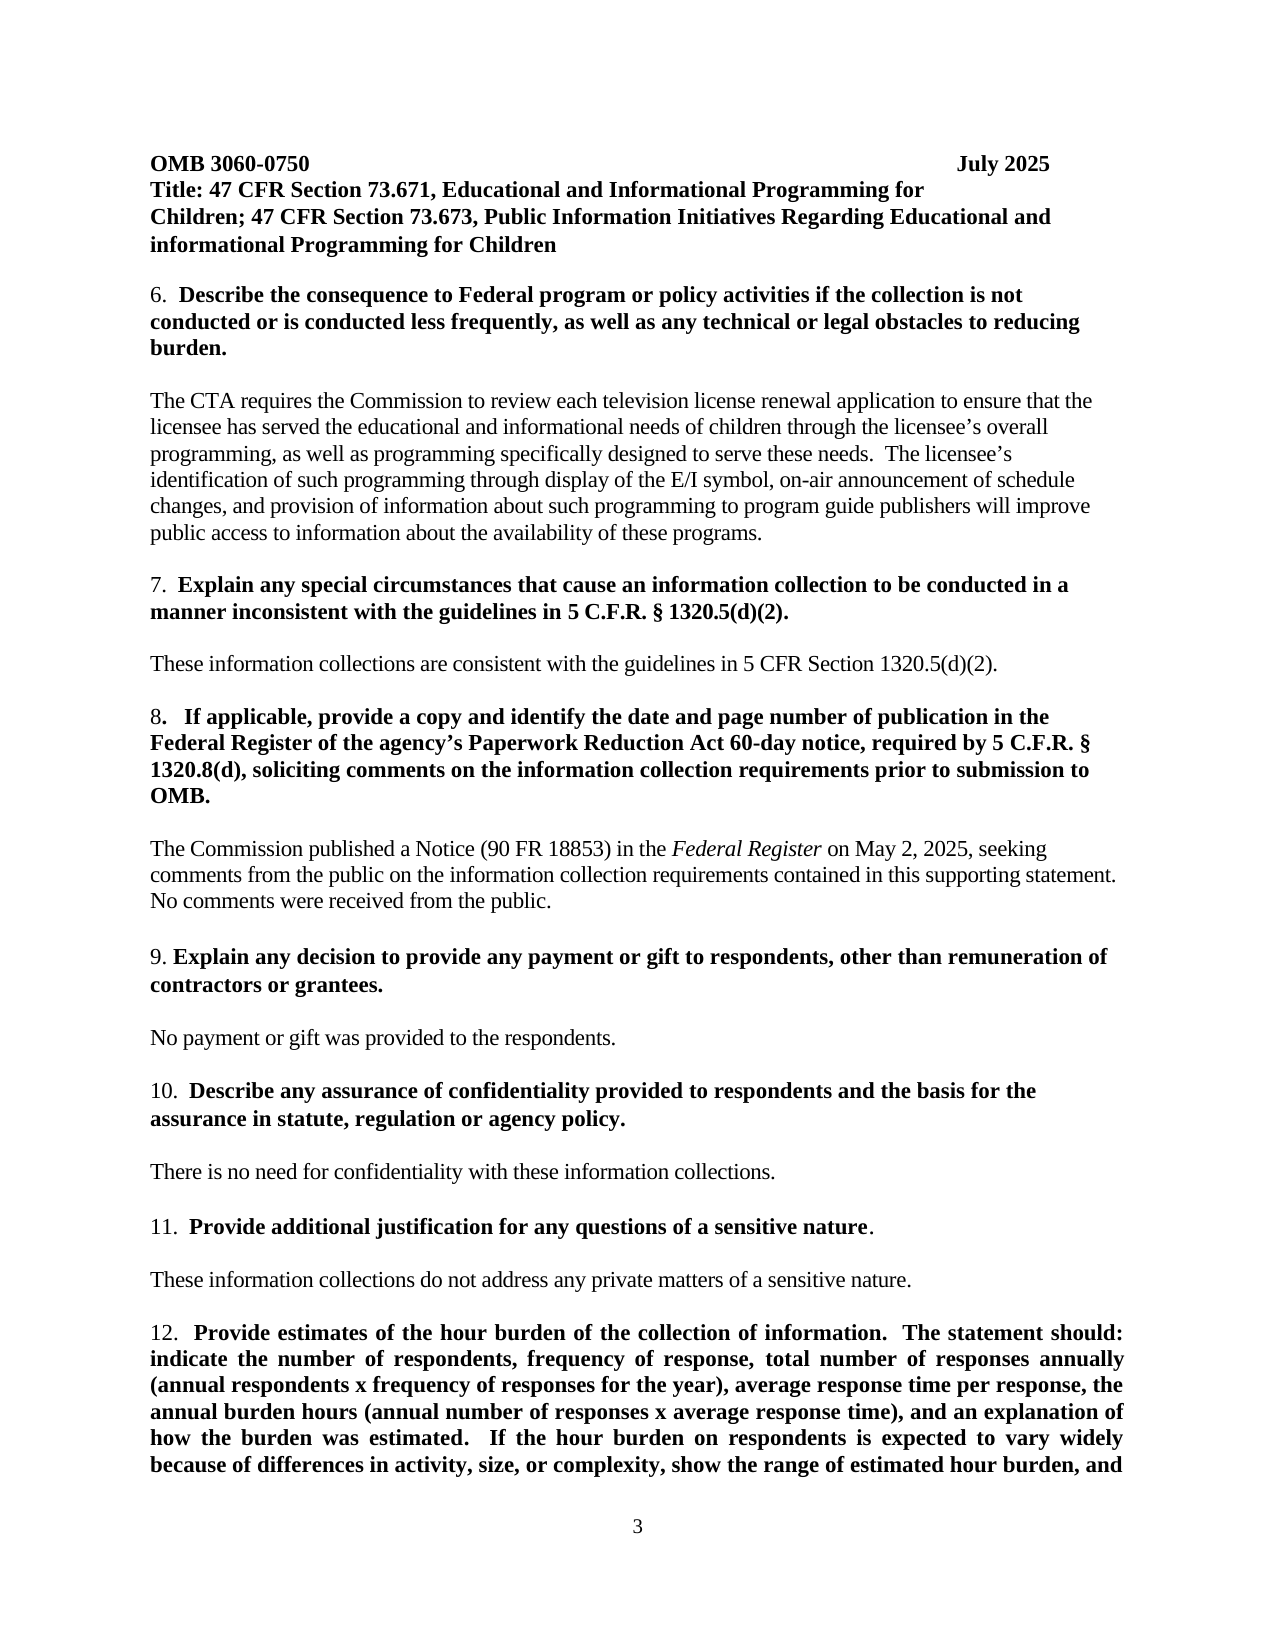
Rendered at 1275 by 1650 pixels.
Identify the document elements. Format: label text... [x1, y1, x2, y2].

text No payment or gift was provided to the respondents. [150, 1024, 1125, 1051]
text There is no need for confidentiality with these information collections. [150, 1158, 1125, 1185]
text These information collections are consistent with the guidelines in 5 CFR Section 1320.5(d)(2). [150, 650, 1125, 677]
text 9. Explain any decision to provide any payment or gift to respondents, other than remuneration of contractors or grantees. [150, 943, 1125, 998]
text These information collections do not address any private matters of a sensitive nature. [150, 1266, 1125, 1292]
text The CTA requires the Commission to review each television license renewal application to ensure that the licensee has served the educational and informational needs of children through the licensee’s overall programming, as well as programming specifically designed to serve these needs. The licensee’s identification of such programming through display of the E/I symbol, on-air announcement of schedule changes, and provision of information about such programming to program guide publishers will improve public access to information about the availability of these programs. [150, 387, 1125, 545]
text The Commission published a Notice (90 FR 18853) in the Federal Register on May 2, 2025, seeking comments from the public on the information collection requirements contained in this supporting statement. No comments were received from the public. [150, 835, 1125, 914]
text 10. Describe any assurance of confidentiality provided to respondents and the basis for the assurance in statute, regulation or agency policy. [150, 1077, 1125, 1132]
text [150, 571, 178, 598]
text 7. Explain any special circumstances that cause an information collection to be conducted in a manner inconsistent with the guidelines in 5 C.F.R. § 1320.5(d)(2). [789, 571, 1125, 624]
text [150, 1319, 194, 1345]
text 11. Provide additional justification for any questions of a sensitive nature. [150, 1211, 1125, 1240]
text 6. Describe the consequence to Federal program or policy activities if the collection is not conducted or is conducted less frequently, as well as any technical or legal obstacles to reducing burden. [227, 281, 1125, 361]
text 8. If applicable, provide a copy and identify the date and page number of publication in the Federal Register of the agency’s Paperwork Reduction Act 60-day notice, required by 5 C.F.R. § 1320.8(d), soliciting comments on the information collection requirements prior to submission to OMB. [150, 703, 1125, 808]
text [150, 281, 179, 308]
